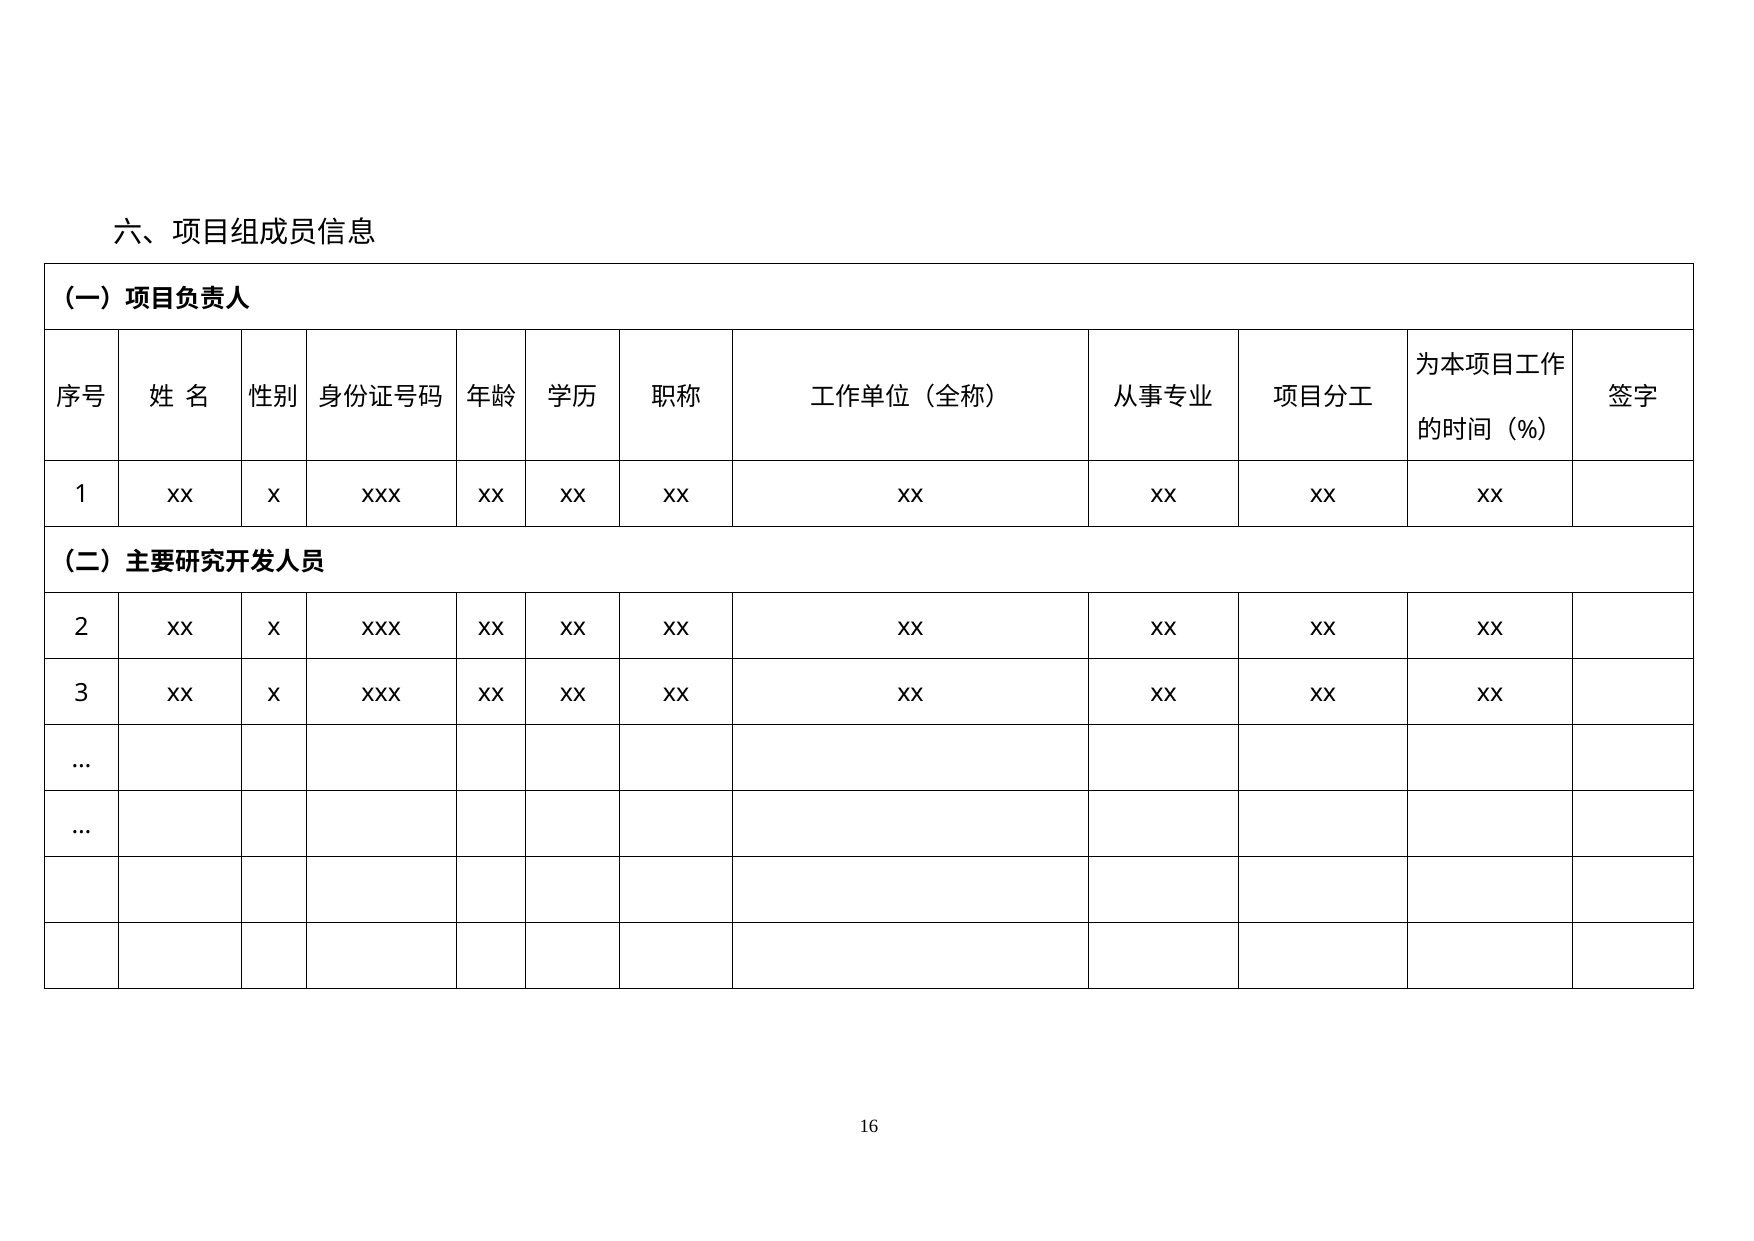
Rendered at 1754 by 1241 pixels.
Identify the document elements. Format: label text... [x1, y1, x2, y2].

table_cell [1239, 923, 1407, 988]
table_cell [620, 857, 732, 922]
table_cell xx [457, 659, 525, 724]
table_cell [242, 725, 306, 790]
table_cell [45, 857, 118, 922]
table_cell [733, 923, 1088, 988]
table_cell xx [526, 593, 619, 658]
table_cell [1573, 923, 1693, 988]
table_cell xx [620, 461, 732, 526]
table_cell [242, 791, 306, 856]
table_cell xx [1408, 593, 1572, 658]
table_cell xx [733, 461, 1088, 526]
table_cell [1408, 791, 1572, 856]
table_cell 身份证号码 [307, 330, 456, 460]
table_cell [119, 791, 241, 856]
table_cell xx [1239, 659, 1407, 724]
table_cell [1573, 857, 1693, 922]
table_cell xxx [307, 593, 456, 658]
table_cell … [45, 791, 118, 856]
table_cell … [45, 725, 118, 790]
table_cell 3 [45, 659, 118, 724]
table_cell [457, 857, 525, 922]
table_cell xx [620, 659, 732, 724]
table_cell xx [526, 461, 619, 526]
table_cell xx [620, 593, 732, 658]
table_cell 姓 名 [119, 330, 241, 460]
table_cell [1408, 857, 1572, 922]
table_cell 2 [45, 593, 118, 658]
table_cell 为本项目工作的时间（%） [1408, 330, 1572, 460]
table_cell [733, 857, 1088, 922]
table_cell [307, 923, 456, 988]
table_cell [1573, 659, 1693, 724]
table_cell xx [733, 659, 1088, 724]
table_cell xxx [307, 461, 456, 526]
table_cell 职称 [620, 330, 732, 460]
table_cell xx [733, 593, 1088, 658]
table_cell [1239, 725, 1407, 790]
table_cell [242, 857, 306, 922]
table_cell [457, 923, 525, 988]
table_cell x [242, 461, 306, 526]
table_cell x [242, 659, 306, 724]
table_cell 从事专业 [1089, 330, 1238, 460]
table_cell [1239, 857, 1407, 922]
table_cell [620, 923, 732, 988]
table_cell xx [526, 659, 619, 724]
table_cell xx [457, 461, 525, 526]
table_cell [1089, 791, 1238, 856]
table_cell 项目分工 [1239, 330, 1407, 460]
table_cell [1089, 923, 1238, 988]
table_cell [526, 791, 619, 856]
table_cell [1573, 593, 1693, 658]
table_cell [119, 857, 241, 922]
table_cell 性别 [242, 330, 306, 460]
table_cell [1408, 923, 1572, 988]
table_cell （二）主要研究开发人员 [45, 527, 1693, 592]
table_cell 学历 [526, 330, 619, 460]
table_cell [1239, 791, 1407, 856]
table_cell [1573, 791, 1693, 856]
table_cell [526, 923, 619, 988]
table_cell xx [1089, 659, 1238, 724]
table_cell xx [1089, 593, 1238, 658]
table_cell [1408, 725, 1572, 790]
table_cell [307, 791, 456, 856]
table_cell xx [119, 659, 241, 724]
table_cell xx [119, 461, 241, 526]
table_cell xx [1239, 461, 1407, 526]
table_cell [307, 725, 456, 790]
table_cell 序号 [45, 330, 118, 460]
table_cell xx [1408, 659, 1572, 724]
table_cell xx [1408, 461, 1572, 526]
table_cell [457, 725, 525, 790]
table_cell xx [1239, 593, 1407, 658]
text 六、项目组成员信息 [113, 198, 1624, 263]
table_cell [1089, 725, 1238, 790]
table_cell [457, 791, 525, 856]
table_cell 签字 [1573, 330, 1693, 460]
table_cell xxx [307, 659, 456, 724]
table_cell [526, 857, 619, 922]
table_cell x [242, 593, 306, 658]
table_cell [1573, 461, 1693, 526]
table_cell [1573, 725, 1693, 790]
table_cell [620, 725, 732, 790]
table_cell [733, 791, 1088, 856]
table_cell xx [457, 593, 525, 658]
table_cell [307, 857, 456, 922]
table_cell [242, 923, 306, 988]
table_cell [119, 725, 241, 790]
table_cell 1 [45, 461, 118, 526]
table_cell [526, 725, 619, 790]
table_cell 年龄 [457, 330, 525, 460]
table_cell [1089, 857, 1238, 922]
table_cell 工作单位（全称） [733, 330, 1088, 460]
table_cell xx [1089, 461, 1238, 526]
table_cell [733, 725, 1088, 790]
table_cell [45, 923, 118, 988]
table_cell xx [119, 593, 241, 658]
table_cell [620, 791, 732, 856]
table_header （一）项目负责人 [45, 264, 1693, 329]
table_cell [119, 923, 241, 988]
